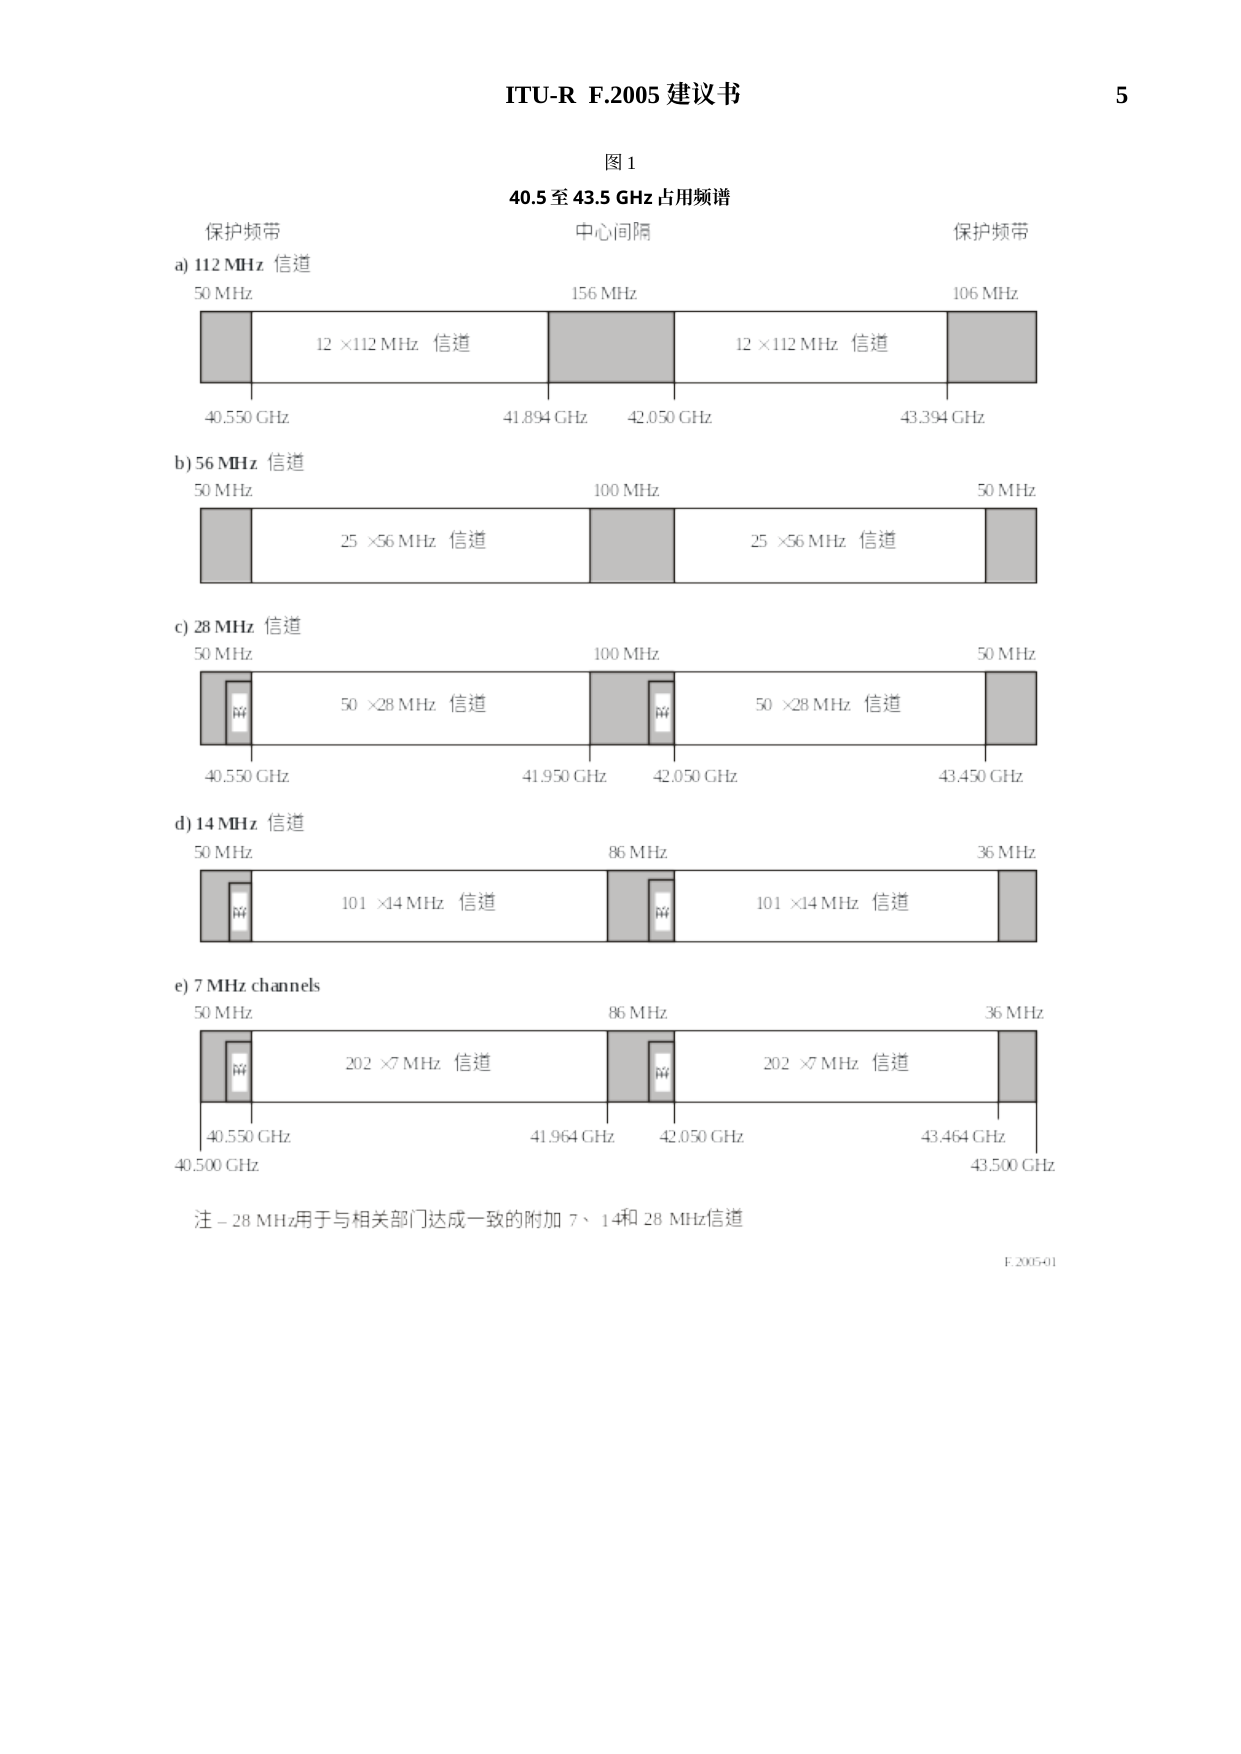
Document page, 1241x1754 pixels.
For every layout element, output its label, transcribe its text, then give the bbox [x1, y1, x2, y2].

title 40.5至43.5 GHz占用频谱 [118, 183, 1122, 210]
text 图1 [118, 148, 1122, 175]
